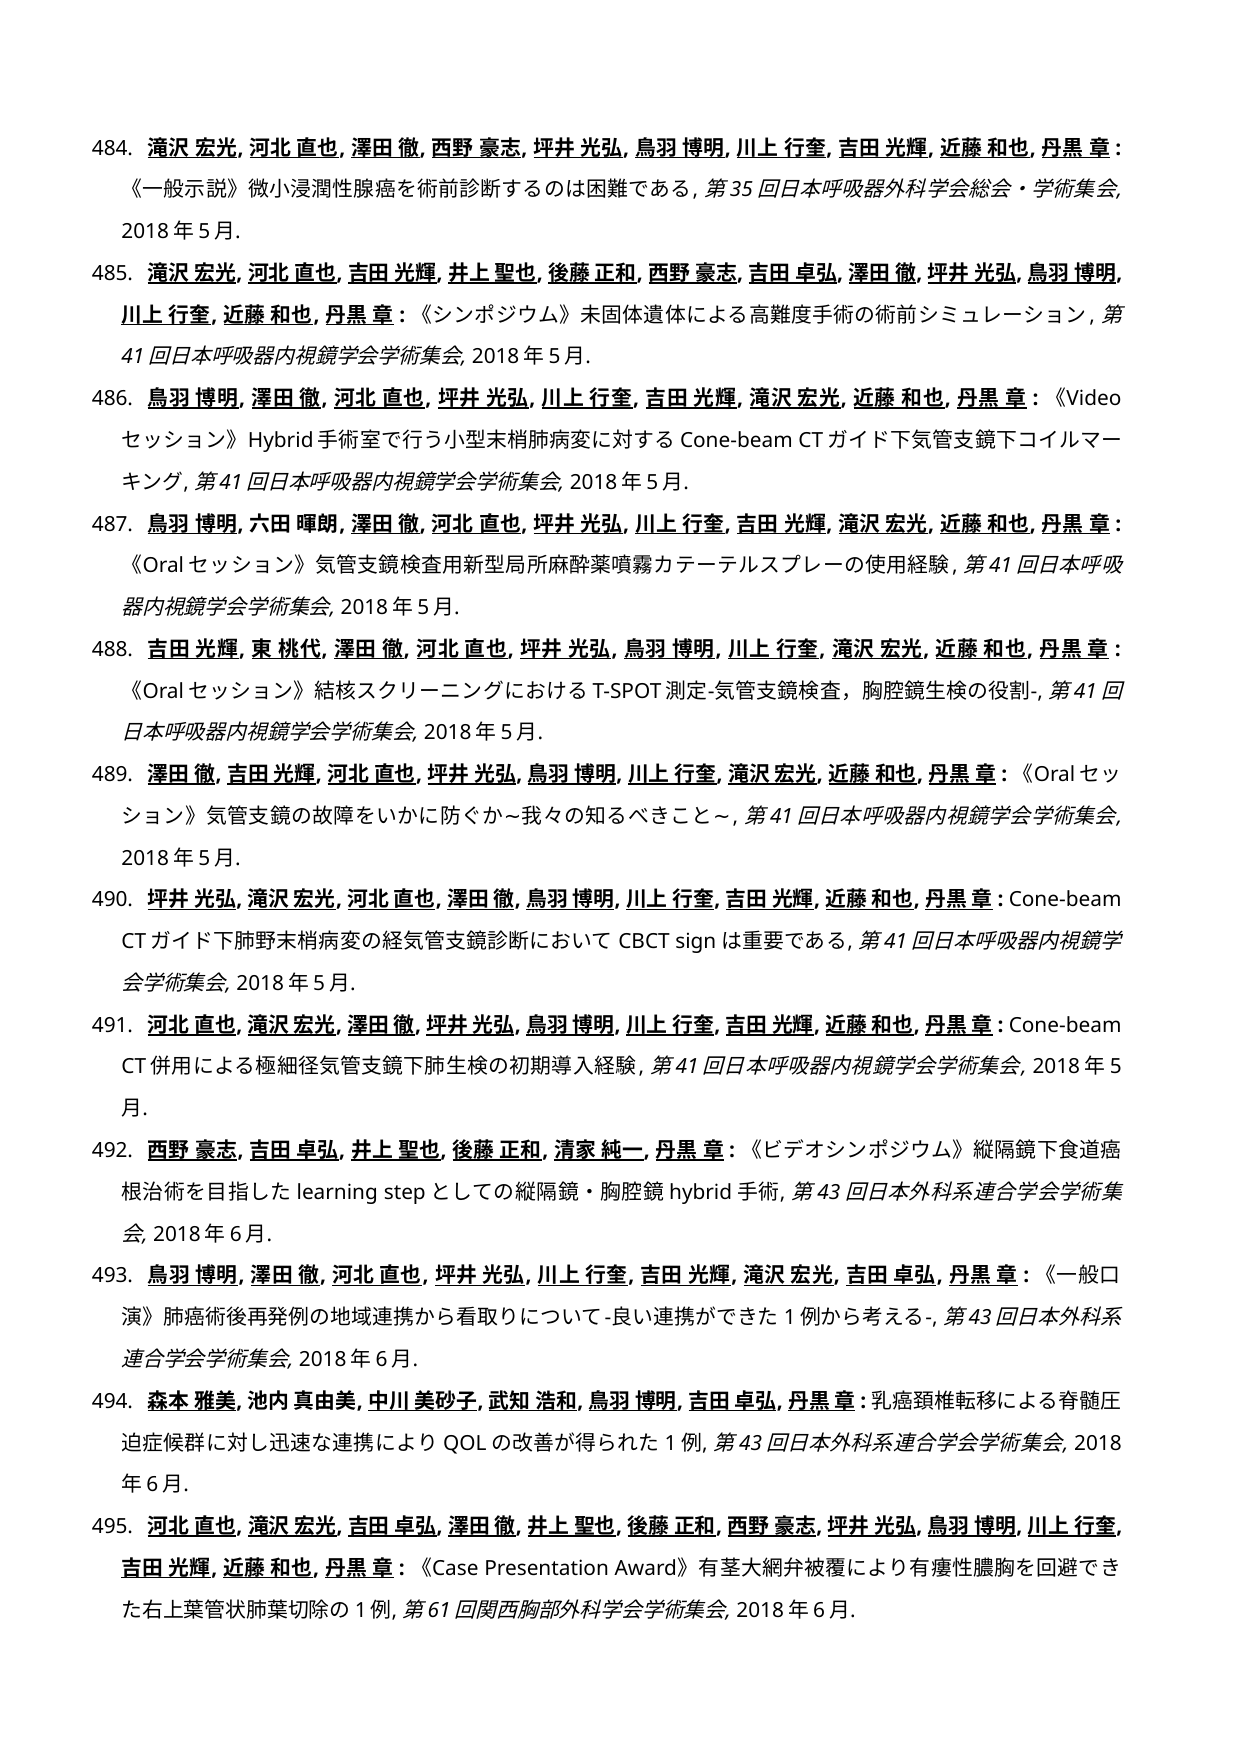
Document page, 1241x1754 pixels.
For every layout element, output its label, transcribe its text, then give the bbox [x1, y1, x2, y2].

list 吉田 光輝, 東 桃代, 澤田 徹, 河北 直也, 坪井 光弘, 鳥羽 博明, 川上 行奎, 滝沢 宏光, 近藤 和也, 丹黒 章 : 《Oralセッション》結核スクリーニングにおけるT-SPOT測定-気管支鏡検査，胸腔鏡生検の役割-, 第41回日本呼吸器内視鏡学会学術集会, 2018年5月. [92, 626, 1122, 752]
list 森本 雅美, 池内 真由美, 中川 美砂子, 武知 浩和, 鳥羽 博明, 吉田 卓弘, 丹黒 章 : 乳癌頚椎転移による脊髄圧迫症候群に対し迅速な連携によりQOLの改善が得られた1例, 第43回日本外科系連合学会学術集会, 2018年6月. [92, 1378, 1122, 1503]
list 鳥羽 博明, 澤田 徹, 河北 直也, 坪井 光弘, 川上 行奎, 吉田 光輝, 滝沢 宏光, 吉田 卓弘, 丹黒 章 : 《一般口演》肺癌術後再発例の地域連携から看取りについて-良い連携ができた1例から考える-, 第43回日本外科系連合学会学術集会, 2018年6月. [92, 1253, 1122, 1378]
list 鳥羽 博明, 澤田 徹, 河北 直也, 坪井 光弘, 川上 行奎, 吉田 光輝, 滝沢 宏光, 近藤 和也, 丹黒 章 : 《Videoセッション》Hybrid手術室で行う小型末梢肺病変に対するCone-beam CTガイド下気管支鏡下コイルマーキング, 第41回日本呼吸器内視鏡学会学術集会, 2018年5月. [92, 376, 1122, 501]
list 澤田 徹, 吉田 光輝, 河北 直也, 坪井 光弘, 鳥羽 博明, 川上 行奎, 滝沢 宏光, 近藤 和也, 丹黒 章 : 《Oralセッション》気管支鏡の故障をいかに防ぐか∼我々の知るべきこと∼, 第41回日本呼吸器内視鏡学会学術集会, 2018年5月. [92, 752, 1122, 877]
list 滝沢 宏光, 河北 直也, 吉田 光輝, 井上 聖也, 後藤 正和, 西野 豪志, 吉田 卓弘, 澤田 徹, 坪井 光弘, 鳥羽 博明, 川上 行奎, 近藤 和也, 丹黒 章 : 《シンポジウム》未固体遺体による高難度手術の術前シミュレーション, 第41回日本呼吸器内視鏡学会学術集会, 2018年5月. [92, 250, 1122, 376]
list 坪井 光弘, 滝沢 宏光, 河北 直也, 澤田 徹, 鳥羽 博明, 川上 行奎, 吉田 光輝, 近藤 和也, 丹黒 章 : Cone-beam CTガイド下肺野末梢病変の経気管支鏡診断においてCBCT signは重要である, 第41回日本呼吸器内視鏡学会学術集会, 2018年5月. [92, 877, 1122, 1002]
list 鳥羽 博明, 六田 暉朗, 澤田 徹, 河北 直也, 坪井 光弘, 川上 行奎, 吉田 光輝, 滝沢 宏光, 近藤 和也, 丹黒 章 : 《Oralセッション》気管支鏡検査用新型局所麻酔薬噴霧カテーテルスプレーの使用経験, 第41回日本呼吸器内視鏡学会学術集会, 2018年5月. [92, 501, 1122, 626]
list 滝沢 宏光, 河北 直也, 澤田 徹, 西野 豪志, 坪井 光弘, 鳥羽 博明, 川上 行奎, 吉田 光輝, 近藤 和也, 丹黒 章 : 《一般示説》微小浸潤性腺癌を術前診断するのは困難である, 第35回日本呼吸器外科学会総会・学術集会, 2018年5月. [92, 125, 1122, 250]
list 西野 豪志, 吉田 卓弘, 井上 聖也, 後藤 正和, 清家 純一, 丹黒 章 : 《ビデオシンポジウム》縦隔鏡下食道癌根治術を目指したlearning stepとしての縦隔鏡・胸腔鏡hybrid手術, 第43回日本外科系連合学会学術集会, 2018年6月. [92, 1128, 1122, 1253]
list 河北 直也, 滝沢 宏光, 澤田 徹, 坪井 光弘, 鳥羽 博明, 川上 行奎, 吉田 光輝, 近藤 和也, 丹黒 章 : Cone-beam CT併用による極細径気管支鏡下肺生検の初期導入経験, 第41回日本呼吸器内視鏡学会学術集会, 2018年5月. [92, 1002, 1122, 1128]
list 河北 直也, 滝沢 宏光, 吉田 卓弘, 澤田 徹, 井上 聖也, 後藤 正和, 西野 豪志, 坪井 光弘, 鳥羽 博明, 川上 行奎, 吉田 光輝, 近藤 和也, 丹黒 章 : 《Case Presentation Award》有茎大網弁被覆により有瘻性膿胸を回避できた右上葉管状肺葉切除の1例, 第61回関西胸部外科学会学術集会, 2018年6月. [92, 1503, 1122, 1629]
